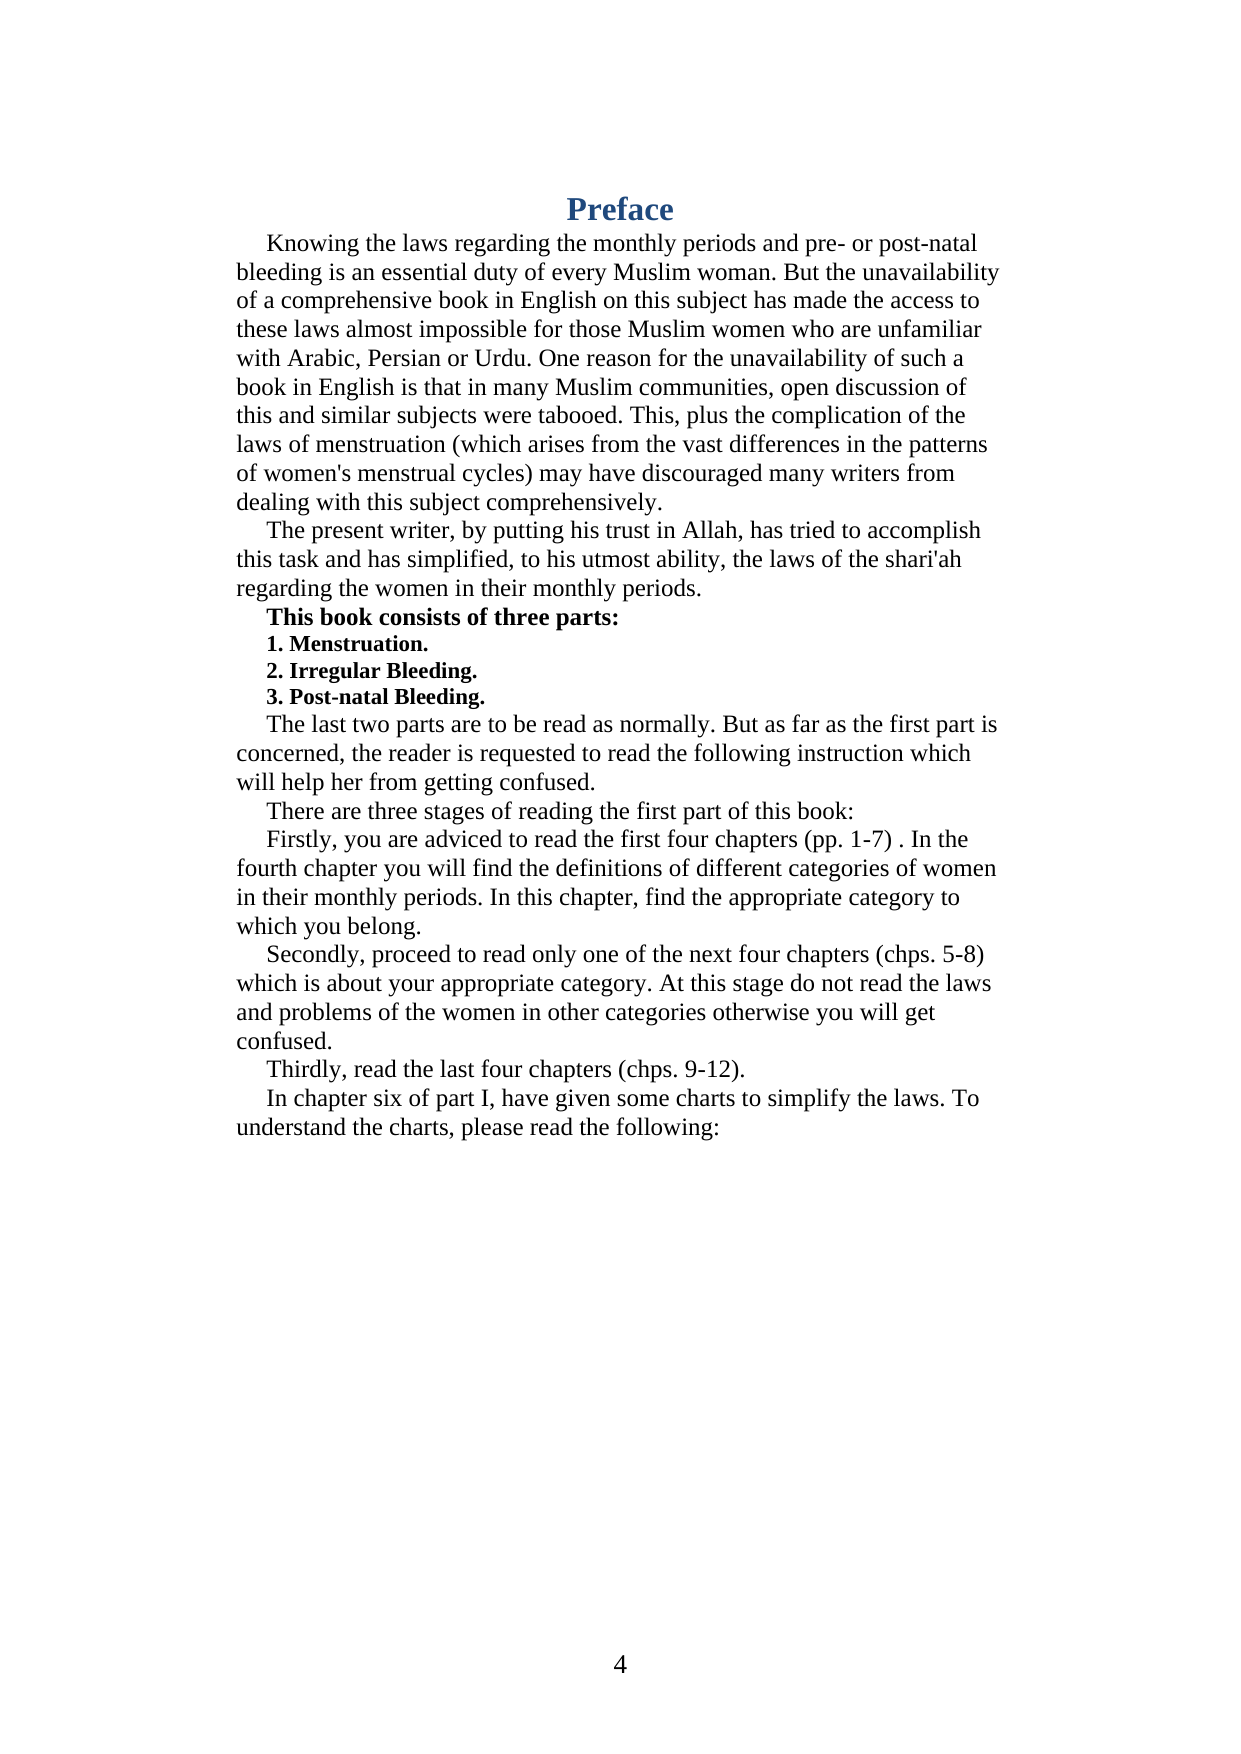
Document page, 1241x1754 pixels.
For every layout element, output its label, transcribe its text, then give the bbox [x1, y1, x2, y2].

text This book consists of three parts: [236, 602, 1004, 631]
text 3. Post‑natal Bleeding. [236, 683, 1004, 709]
text 1. Menstruation. [236, 631, 1004, 657]
text Knowing the laws regarding the monthly periods and pre‑ or post‑natal bleeding is an essential duty of every Muslim woman. But the unavailability of a com­prehensive book in English on this subject has made the access to these laws almost impossible for those Muslim women who are unfamiliar with Arabic, Persian or Ur­du. One reason for the unavailability of such a book in English is that in many Muslim communities, open discussion of this and similar subjects were tabooed. This, plus the complication of the laws of menstruation (which arises from the vast differences in the patterns of women's menstrual cycles) may have discouraged many writers from dealing with this subject comprehensively. [236, 228, 1004, 516]
text Thirdly, read the last four chapters (chps. 9‑12). [236, 1054, 1004, 1083]
text The present writer, by putting his trust in Allah, has tried to accomplish this task and has simplified, to his utmost ability, the laws of the shari'ah regarding the women in their monthly periods. [236, 516, 1004, 602]
text In chapter six of part I, have given some charts to simplify the laws. To understand the charts, please read the following: [236, 1083, 1004, 1141]
text 2. Irregular Bleeding. [236, 657, 1004, 683]
text The last two parts are to be read as normally. But as far as the first part is concerned, the reader is requested to read the following instruction which will help her from getting confused. [236, 709, 1004, 796]
text There are three stages of reading the first part of this book: [236, 796, 1004, 824]
subtitle Preface [236, 190, 1004, 228]
text Firstly, you are adviced to read the first four chapters (pp. 1‑7) . In the fourth chapter you will find the defini­tions of different categories of women in their monthly periods. In this chapter, find the appropriate category to which you belong. [236, 824, 1004, 939]
text Secondly, proceed to read only one of the next four chapters (chps. 5‑8) which is about your appropriate category. At this stage do not read the laws and pro­blems of the women in other categories otherwise you will get confused. [236, 939, 1004, 1054]
